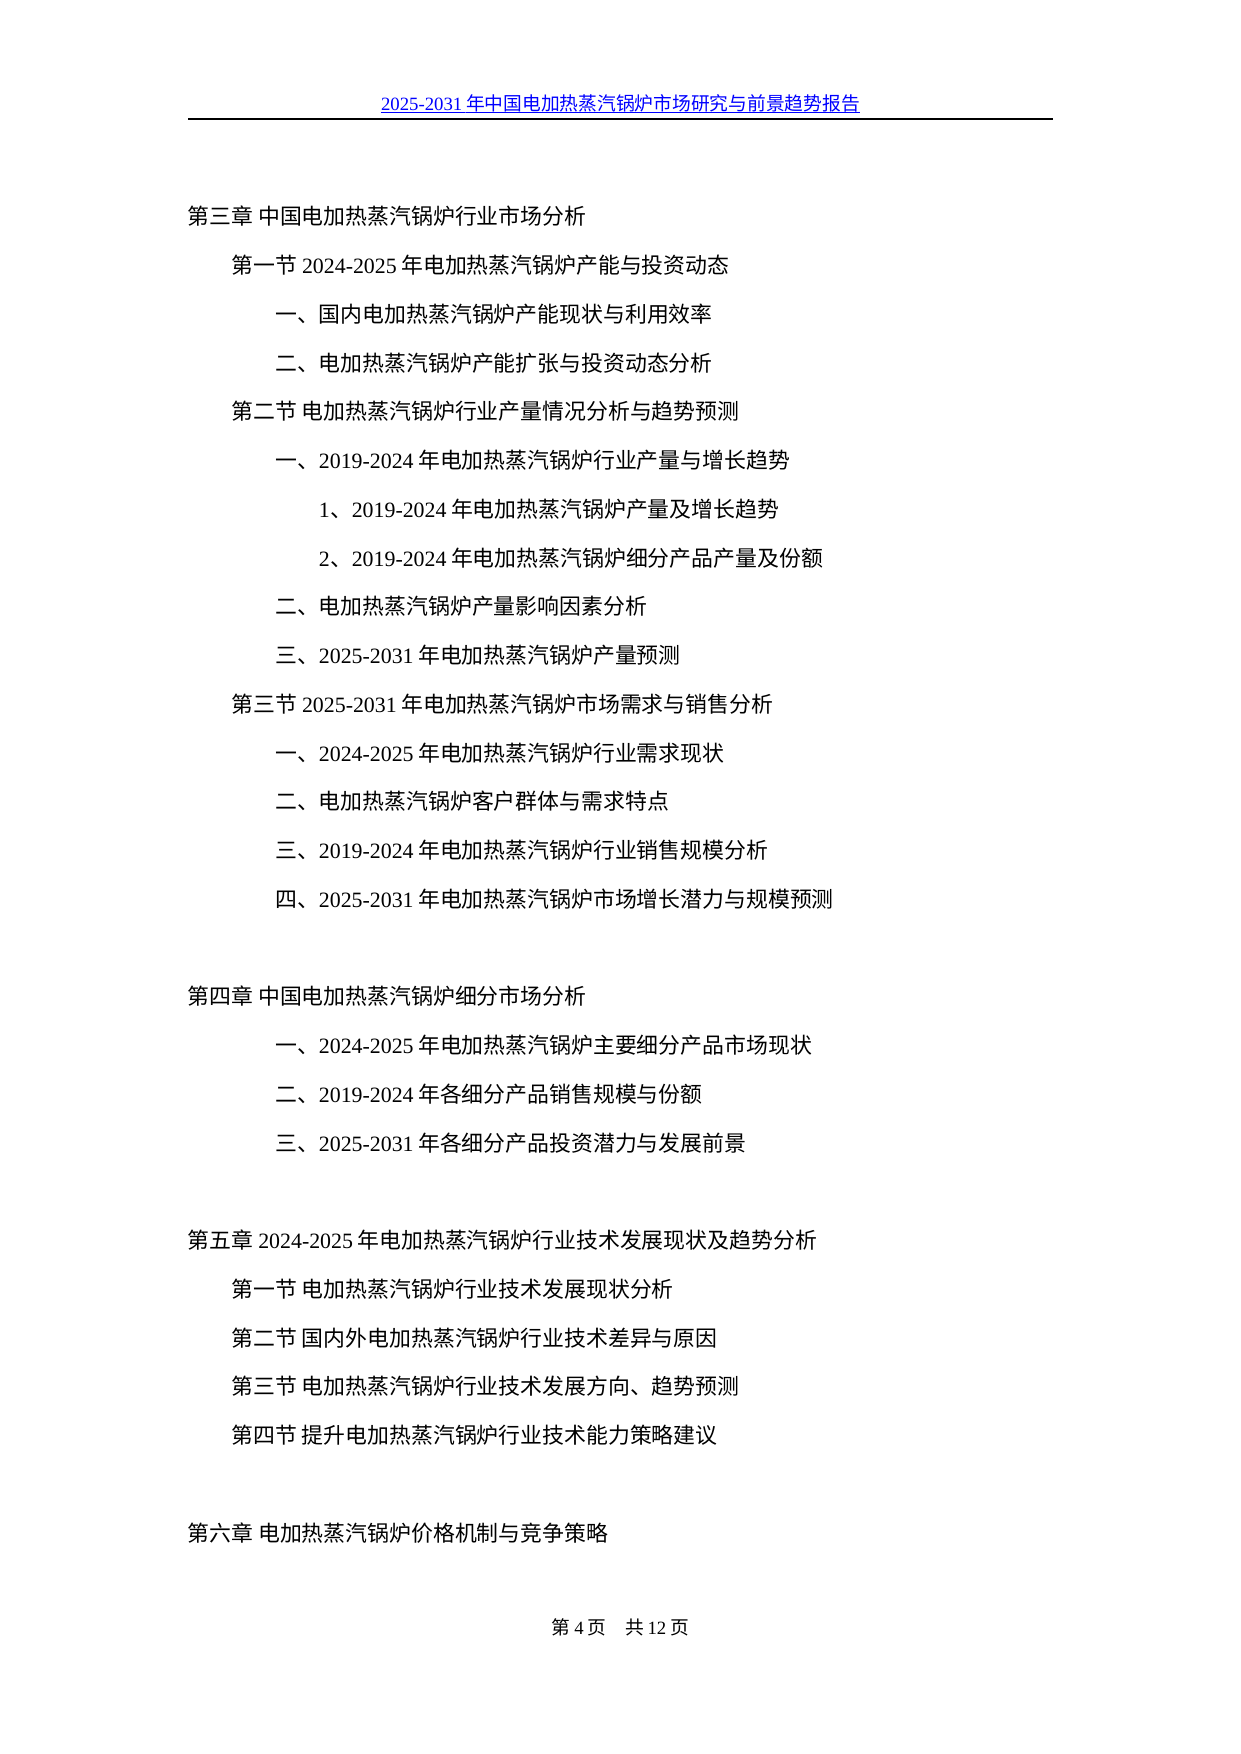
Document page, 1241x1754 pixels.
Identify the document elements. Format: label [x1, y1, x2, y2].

text [187, 150, 1053, 1548]
